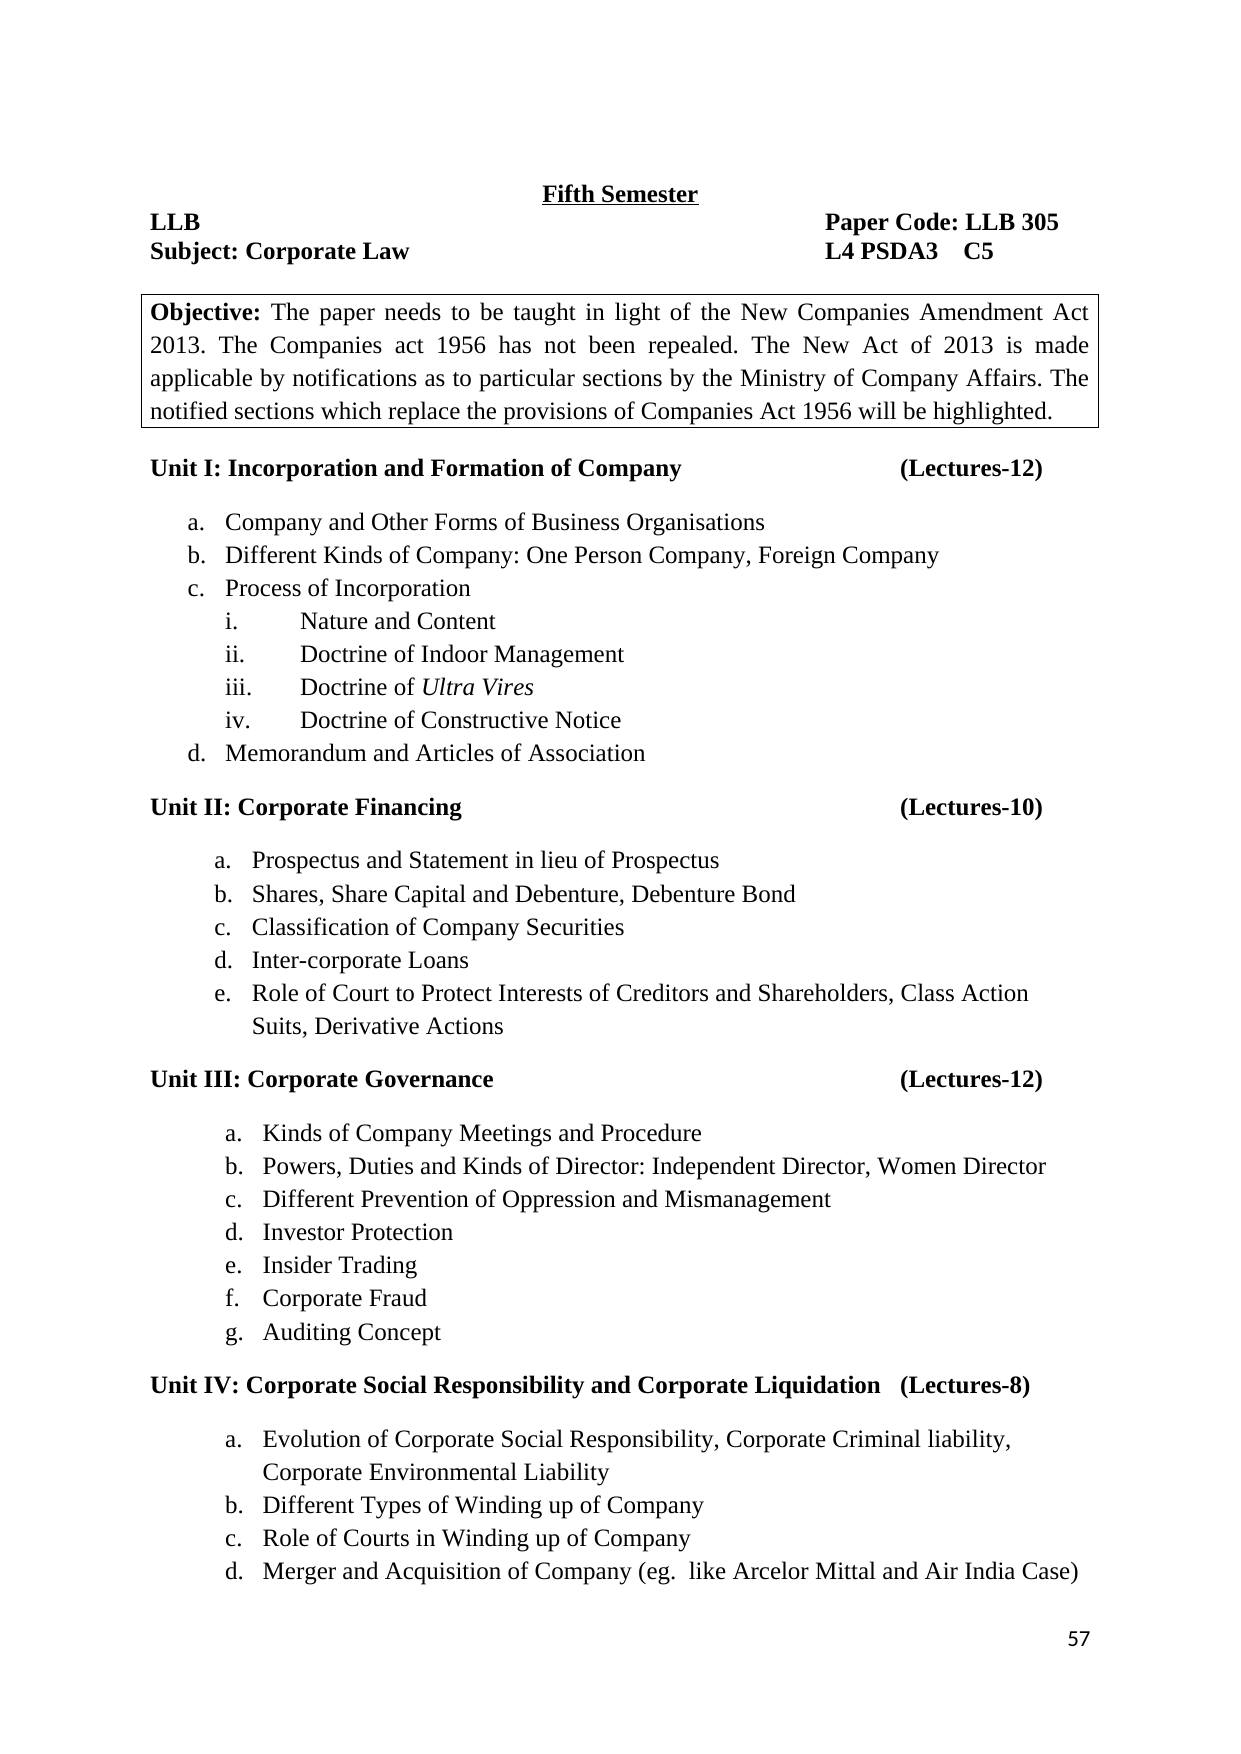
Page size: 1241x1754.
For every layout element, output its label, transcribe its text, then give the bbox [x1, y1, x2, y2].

text Unit I: Incorporation and Formation of Company (Lectures-12) [150, 453, 1090, 482]
text Unit II: Corporate Financing (Lectures-10) [150, 792, 1090, 821]
list Doctrine of Indoor Management [225, 639, 1090, 668]
list Process of Incorporation [187, 573, 1090, 602]
list Insider Trading [225, 1251, 1090, 1279]
list Role of Courts in Winding up of Company [225, 1523, 1090, 1552]
text Unit III: Corporate Governance (Lectures-12) [150, 1064, 1090, 1093]
list Inter-corporate Loans [214, 945, 1090, 973]
list Different Prevention of Oppression and Mismanagement [225, 1184, 1090, 1213]
list Different Kinds of Company: One Person Company, Foreign Company [187, 540, 1090, 568]
list Role of Court to Protect Interests of Creditors and Shareholders, Class Action Suits, Derivative Actions [214, 978, 1090, 1039]
text Objective: The paper needs to be taught in light of the New Companies Amendment Act 2013. The Companies act 1956 has not been repealed. The New Act of 2013 is made applicable by notifications as to particular sections by the Ministry of Company Affairs. The notified sections which replace the provisions of Companies Act 1956 will be highlighted. [142, 295, 1098, 427]
list Company and Other Forms of Business Organisations [187, 507, 1090, 536]
list Doctrine of Constructive Notice [225, 705, 1090, 734]
list Auditing Concept [225, 1317, 1090, 1345]
list Investor Protection [225, 1217, 1090, 1246]
subtitle Fifth Semester [150, 179, 1090, 207]
text Unit IV: Corporate Social Responsibility and Corporate Liquidation (Lectures-8) [150, 1370, 1090, 1399]
list Corporate Fraud [225, 1283, 1090, 1312]
list Doctrine of Ultra Vires [225, 672, 1090, 701]
list Evolution of Corporate Social Responsibility, Corporate Criminal liability, Corporate Environmental Liability [225, 1424, 1090, 1486]
list Memorandum and Articles of Association [187, 738, 1090, 767]
text Subject: Corporate Law L4 PSDA3 C5 [150, 236, 1090, 265]
list Shares, Share Capital and Debenture, Debenture Bond [214, 879, 1090, 907]
text LLB Paper Code: LLB 305 [150, 207, 1090, 236]
list Kinds of Company Meetings and Procedure [225, 1118, 1090, 1147]
list Powers, Duties and Kinds of Director: Independent Director, Women Director [225, 1151, 1090, 1180]
list Nature and Content [225, 606, 1090, 634]
list Different Types of Winding up of Company [225, 1490, 1090, 1519]
list Merger and Acquisition of Company (eg. like Arcelor Mittal and Air India Case) [225, 1556, 1090, 1585]
list Prospectus and Statement in lieu of Prospectus [214, 846, 1090, 874]
list Classification of Company Securities [214, 912, 1090, 940]
